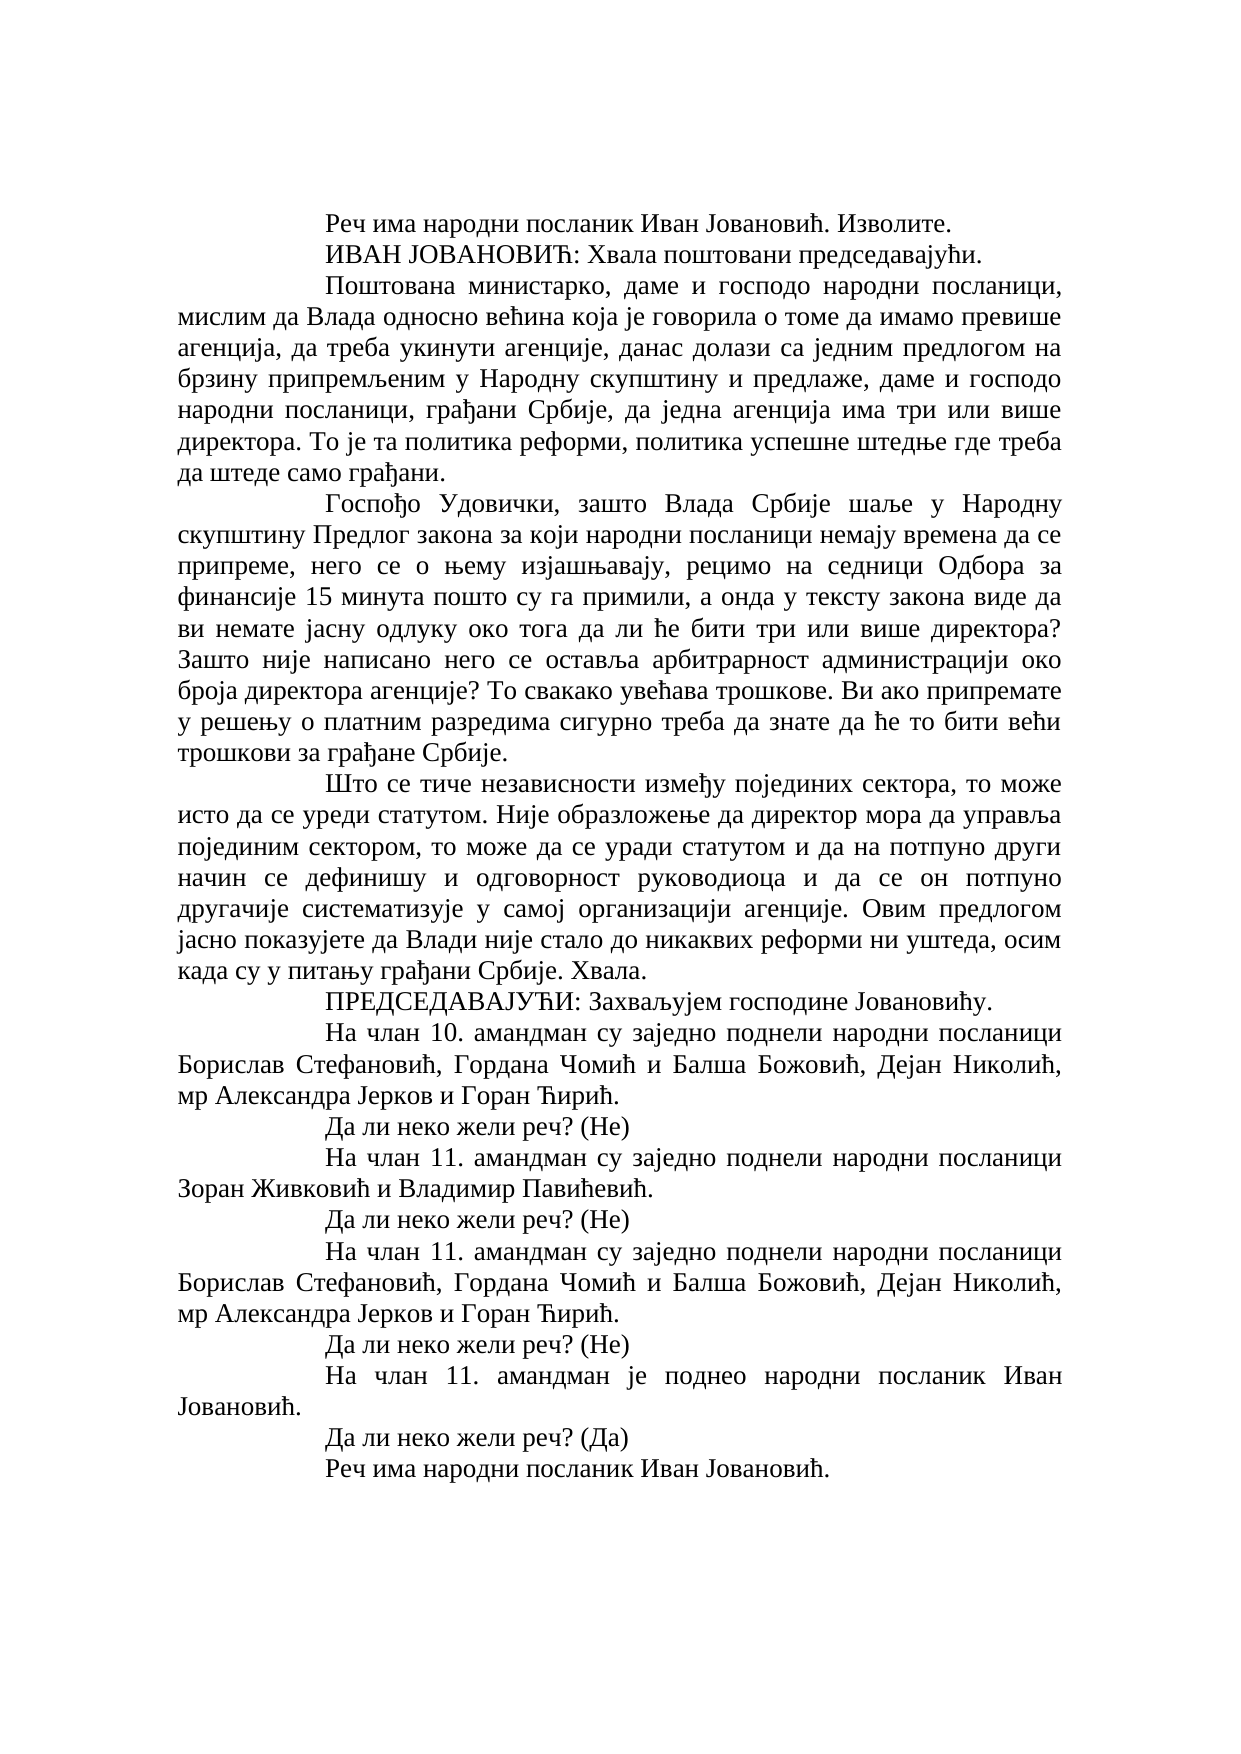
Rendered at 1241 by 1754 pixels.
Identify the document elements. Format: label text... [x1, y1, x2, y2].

text Поштована министарко, даме и господо народни посланици, мислим да Влада односно већина која је говорила о томе да имамо превише агенција, да треба укинути агенције, данас долази са једним предлогом на брзину припремљеним у Народну скупштину и предлаже, даме и господо народни посланици, грађани Србије, да једна агенција има три или више директора. То је та политика реформи, политика успешне штедње где треба да штеде само грађани. [177, 269, 1063, 487]
text Што се тиче независности између појединих сектора, то може исто да се уреди статутом. Није образложење да директор мора да управља појединим сектором, то може да се уради статутом и да на потпуно други начин се дефинишу и одговорност руководиоца и да се он потпуно другачије систематизује у самој организацији агенције. Овим предлогом јасно показујете да Влади није стало до никаквих реформи ни уштеда, осим када су у питању грађани Србије. Хвала. [177, 767, 1063, 985]
text Да ли неко жели реч? (Не) [177, 1203, 1063, 1234]
text На члан 10. амандман су заједно поднели народни посланици Борислав Стефановић, Гордана Чомић и Балша Божовић, Дејан Николић, мр Александра Јерков и Горан Ћирић. [177, 1017, 1063, 1110]
text Да ли неко жели реч? (Не) [177, 1328, 1063, 1359]
text На члан 11. амандман је поднео народни посланик Иван Јовановић. [177, 1359, 1063, 1421]
text Реч има народни посланик Иван Јовановић. Изволите. [177, 207, 1063, 238]
text Да ли неко жели реч? (Да) [177, 1421, 1063, 1453]
text Да ли неко жели реч? (Не) [177, 1110, 1063, 1141]
text ИВАН ЈОВАНОВИЋ: Хвала поштовани председавајући. [177, 238, 1063, 269]
text На члан 11. амандман су заједно поднели народни посланици Борислав Стефановић, Гордана Чомић и Балша Божовић, Дејан Николић, мр Александра Јерков и Горан Ћирић. [177, 1234, 1063, 1328]
text ПРЕДСЕДАВАЈУЋИ: Захваљујем господине Јовановићу. [177, 985, 1063, 1017]
text Госпођо Удовички, зашто Влада Србије шаље у Народну скупштину Предлог закона за који народни посланици немају времена да се припреме, него се о њему изјашњавају, рецимо на седници Одбора за финансије 15 минута пошто су га примили, а онда у тексту закона виде да ви немате јасну одлуку око тога да ли ће бити три или више директора? Зашто није написано него се оставља арбитрарност администрацији око броја директора агенције? То свакако увећава трошкове. Ви ако припремате у решењу о платним разредима сигурно треба да знате да ће то бити већи трошкови за грађане Србије. [177, 487, 1063, 767]
text Реч има народни посланик Иван Јовановић. [177, 1453, 1063, 1484]
text На члан 11. амандман су заједно поднели народни посланици Зоран Живковић и Владимир Павићевић. [177, 1141, 1063, 1203]
